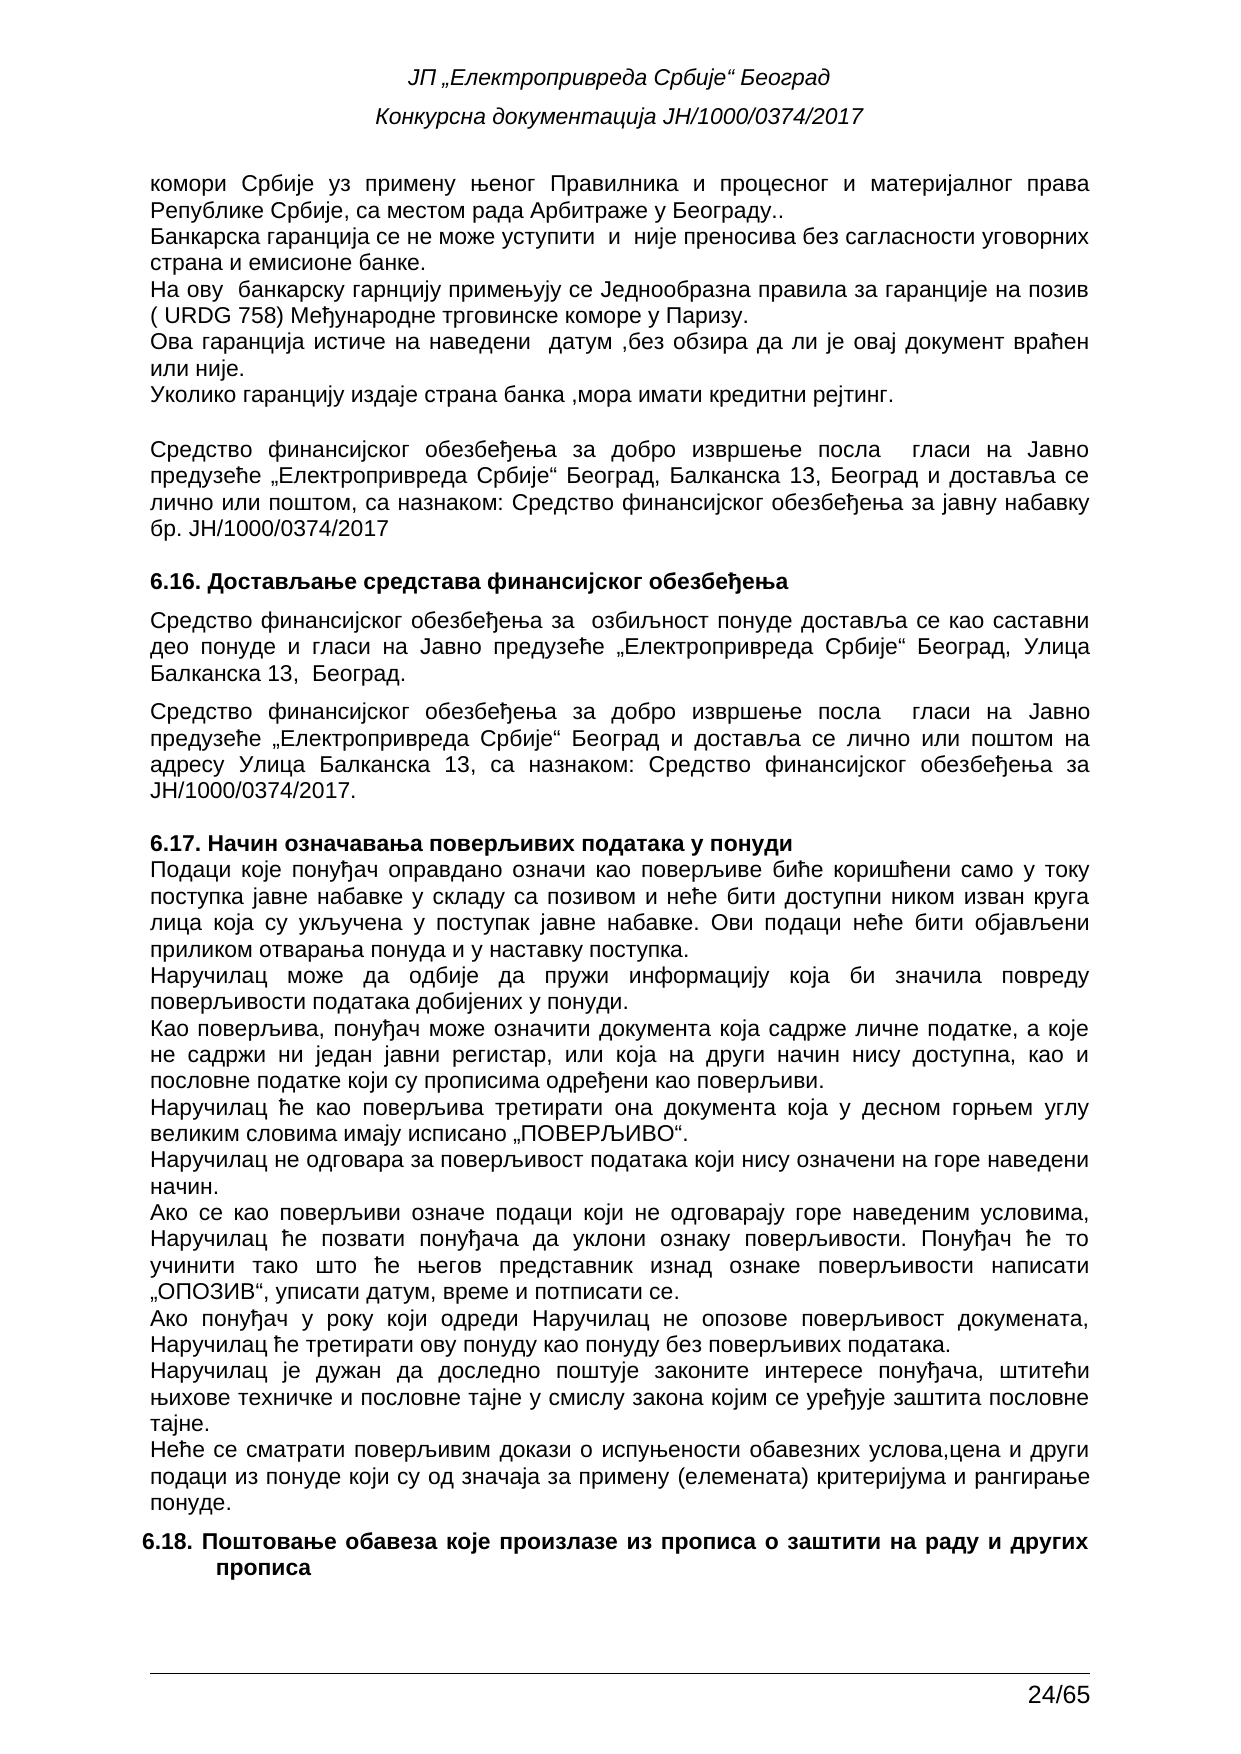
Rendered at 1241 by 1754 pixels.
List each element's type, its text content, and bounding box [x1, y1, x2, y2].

text Подаци које понуђач оправдано означи као поверљиве биће коришћени само у току поступка јавне набавке у складу са позивом и неће бити доступни ником изван круга лица која су укључена у поступак јавне набавке. Ови подаци неће бити објављени приликом отварања понуда и у наставку поступка. [150, 856, 1090, 962]
text На ову банкарску гарнцију примењују се Једнообразна правила за гаранције на позив ( URDG 758) Међународне трговинске коморе у Паризу. [150, 276, 1090, 328]
text Неће се сматрати поверљивим докази о испуњености обавезних услова,цена и други подаци из понуде који су од значаја за примену (елемената) критеријума и рангирање понуде. [150, 1436, 1090, 1515]
text Наручилац може да одбије да пружи информацију која би значила повреду поверљивости података добијених у понуди. [150, 962, 1090, 1014]
text Наручилац не одговара за поверљивост података који нису означени на горе наведени начин. [150, 1146, 1090, 1199]
text Ако понуђач у року који одреди Наручилац не опозове поверљивост докумената, Наручилац ће третирати ову понуду као понуду без поверљивих података. [150, 1304, 1090, 1357]
subtitle 6.17. Начин означавања поверљивих података у понуди [150, 830, 1090, 856]
text Средство финансијског обезбеђења за озбиљност понуде доставља се као саставни део понуде и гласи на Јавно предузеће „Електропривреда Србије“ Београд, Улица Балканска 13, Београд. [150, 607, 1090, 686]
text Наручилац је дужан да доследно поштује законите интересе понуђача, штитећи њихове техничке и пословне тајне у смислу закона којим се уређује заштита пословне тајне. [150, 1357, 1090, 1436]
text Средство финансијског обезбеђења за добро извршење посла гласи на Јавно предузеће „Електропривреда Србије“ Београд, Балканска 13, Београд и доставља се лично или поштом, са назнаком: Средство финансијског обезбеђења за јавну набавку бр. ЈН/1000/0374/2017 [150, 436, 1090, 542]
text Средство финансијског обезбеђења за добро извршење посла гласи на Јавно предузеће „Електропривреда Србије“ Београд и доставља се лично или поштом на адресу Улица Балканска 13, са назнаком: Средство финансијског обезбеђења за ЈН/1000/0374/2017. [150, 698, 1090, 804]
text Као поверљива, понуђач може означити документа која садрже личне податке, а које не садржи ни један јавни регистар, или која на други начин нису доступна, као и пословне податке који су прописима одређени као поверљиви. [150, 1014, 1090, 1094]
text Ова гаранција истиче на наведени датум ,без обзира да ли је овај документ враћен или није. [150, 328, 1090, 381]
subtitle 6.18. Поштовање обавеза које произлазе из прописа о заштити на раду и других прописа [142, 1528, 1090, 1581]
text Уколико гаранцију издаје страна банка ,мора имати кредитни рејтинг. [150, 381, 1090, 407]
text Наручилац ће као поверљива третирати она документа која у десном горњем углу великим словима имају исписано „ПОВЕРЉИВО“. [150, 1094, 1090, 1146]
subtitle 6.16. Достављање средстава финансијског обезбеђења [150, 568, 1090, 594]
text Ако се као поверљиви означе подаци који не одговарају горе наведеним условима, Наручилац ће позвати понуђача да уклони ознаку поверљивости. Понуђач ће то учинити тако што ће његов представник изнад ознаке поверљивости написати „ОПОЗИВ“, уписати датум, време и потписати се. [150, 1199, 1090, 1304]
text Банкарска гаранција се не може уступити и није преносива без сагласности уговорних страна и емисионе банке. [150, 223, 1090, 276]
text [150, 170, 1090, 223]
